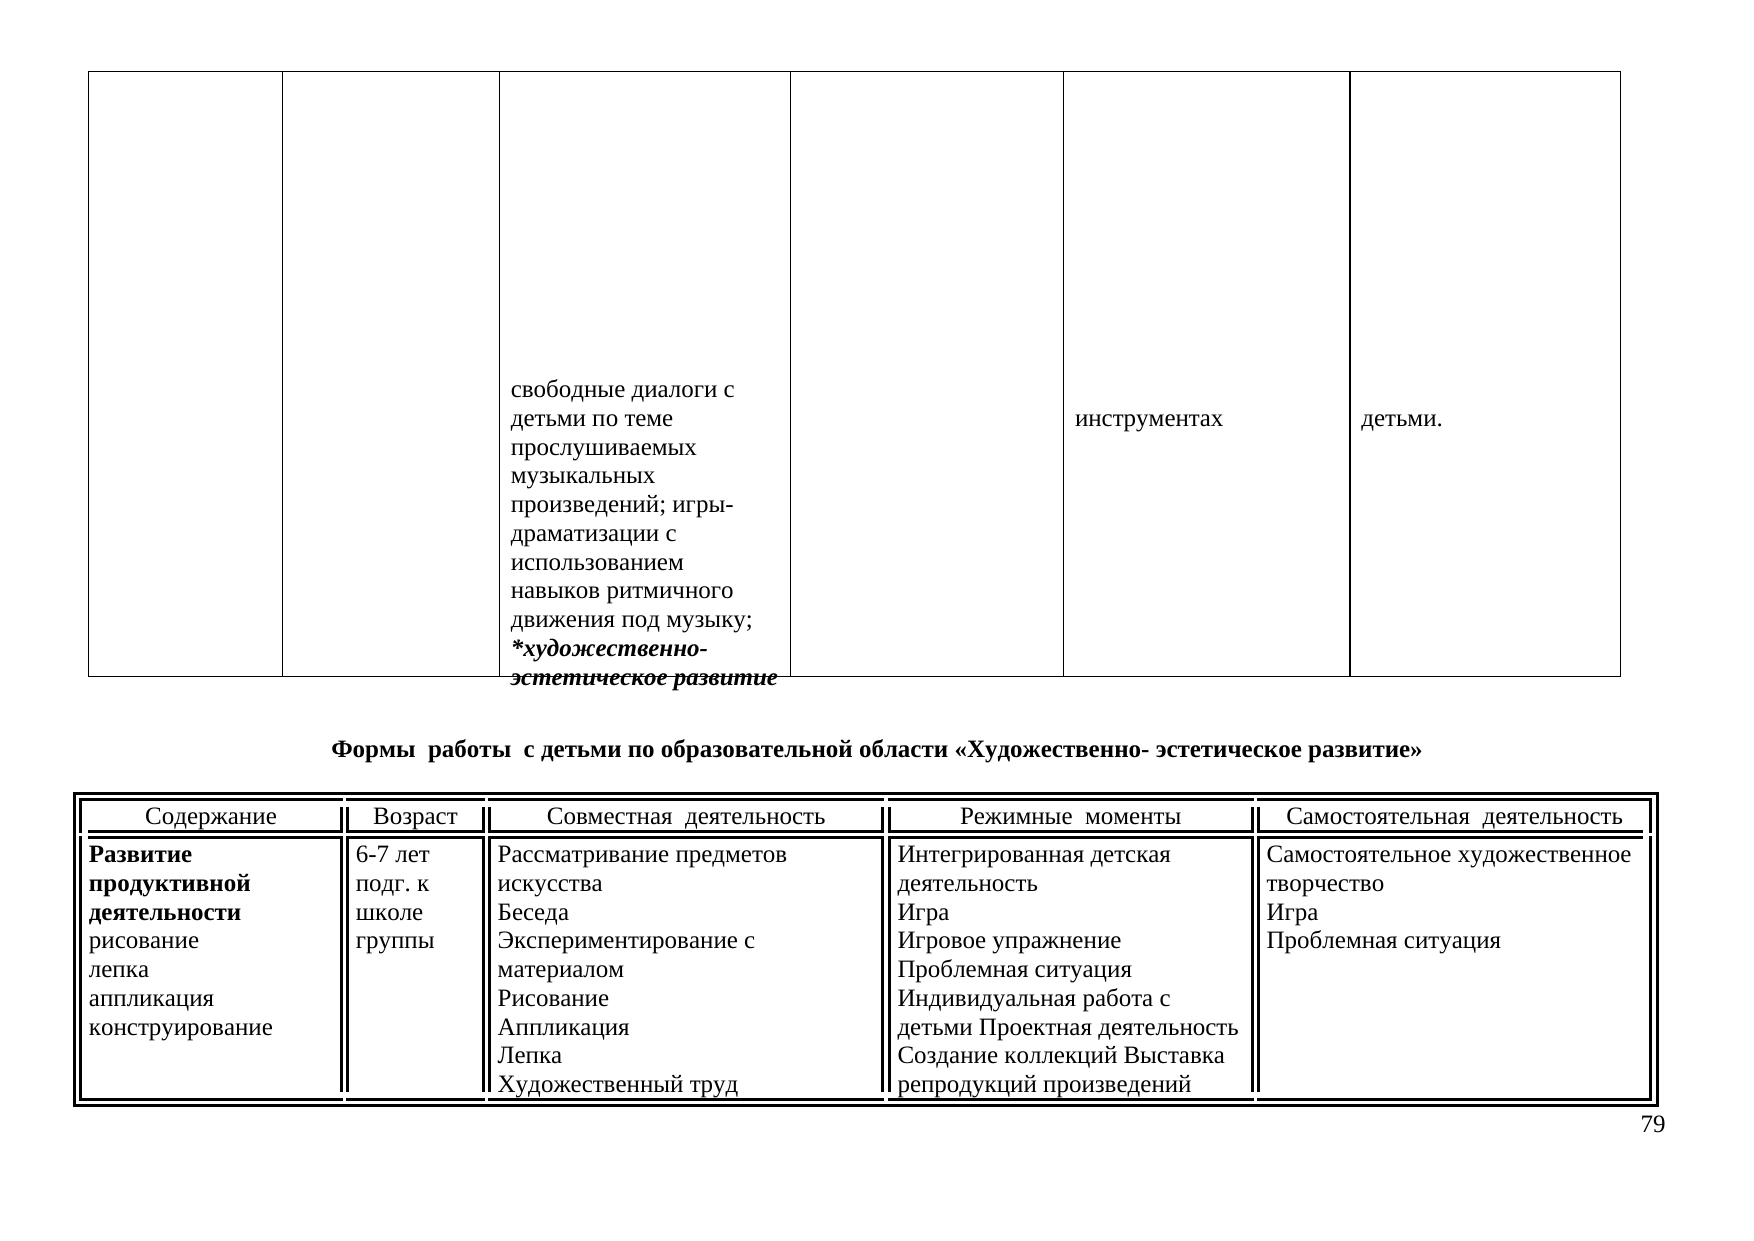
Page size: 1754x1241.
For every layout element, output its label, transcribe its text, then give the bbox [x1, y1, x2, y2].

table_cell [283, 72, 499, 676]
table_header Совместная деятельность [486, 795, 886, 830]
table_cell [78, 830, 344, 1098]
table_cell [344, 830, 486, 1098]
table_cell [89, 72, 282, 676]
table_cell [886, 830, 1255, 1098]
table_header Возраст [344, 795, 486, 830]
text Формы работы с детьми по образовательной области «Художественно- эстетическое развитие» [89, 734, 1665, 763]
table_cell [486, 830, 886, 1098]
table_header Содержание [78, 795, 344, 830]
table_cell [791, 72, 1063, 676]
table_header Самостоятельная деятельность [1255, 795, 1654, 830]
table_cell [1255, 830, 1654, 1098]
table_header Режимные моменты [886, 795, 1255, 830]
